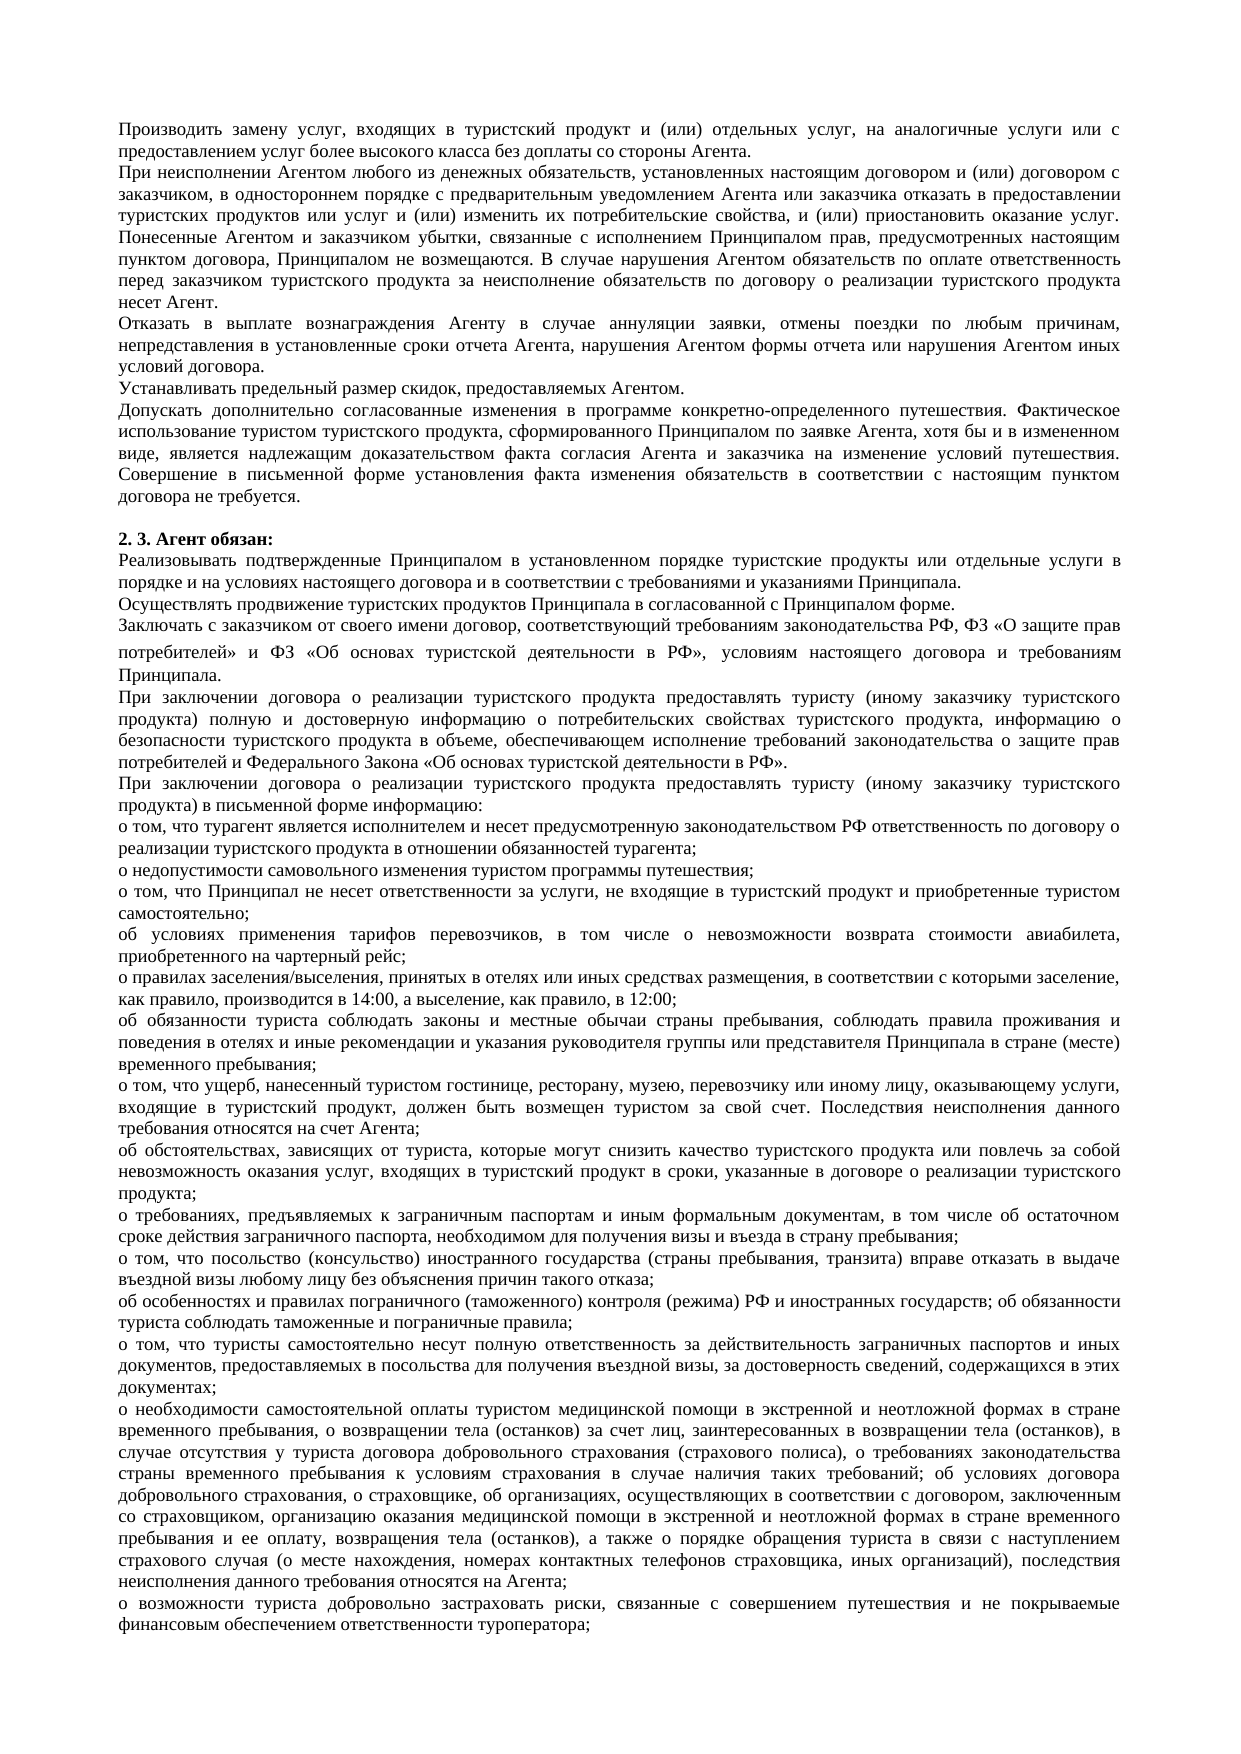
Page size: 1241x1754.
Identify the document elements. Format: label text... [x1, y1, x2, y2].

text Заключать с заказчиком от своего имени договор, соответствующий требованиям законодательства РФ, ФЗ «О защите прав потребителей» и ФЗ «Об основах туристской деятельности в РФ», условиям настоящего договора и требованиям Принципала. [118, 614, 1122, 686]
text При неисполнении Агентом любого из денежных обязательств, установленных настоящим договором и (или) договором с заказчиком, в одностороннем порядке с предварительным уведомлением Агента или заказчика отказать в предоставлении туристских продуктов или услуг и (или) изменить их потребительские свойства, и (или) приостановить оказание услуг. Понесенные Агентом и заказчиком убытки, связанные с исполнением Принципалом прав, предусмотренных настоящим пунктом договора, Принципалом не возмещаются. В случае нарушения Агентом обязательств по оплате ответственность перед заказчиком туристского продукта за неисполнение обязательств по договору о реализации туристского продукта несет Агент. [118, 161, 1122, 312]
text о необходимости самостоятельной оплаты туристом медицинской помощи в экстренной и неотложной формах в стране временного пребывания, о возвращении тела (останков) за счет лиц, заинтересованных в возвращении тела (останков), в случае отсутствия у туриста договора добровольного страхования (страхового полиса), о требованиях законодательства страны временного пребывания к условиям страхования в случае наличия таких требований; об условиях договора добровольного страхования, о страховщике, об организациях, осуществляющих в соответствии с договором, заключенным со страховщиком, организацию оказания медицинской помощи в экстренной и неотложной формах в стране временного пребывания и ее оплату, возвращения тела (останков), а также о порядке обращения туриста в связи с наступлением страхового случая (о месте нахождения, номерах контактных телефонов страховщика, иных организаций), последствия неисполнения данного требования относятся на Агента; [118, 1397, 1122, 1592]
text Устанавливать предельный размер скидок, предоставляемых Агентом. [118, 377, 1122, 398]
text Допускать дополнительно согласованные изменения в программе конкретно-определенного путешествия. Фактическое использование туристом туристского продукта, сформированного Принципалом по заявке Агента, хотя бы и в измененном виде, является надлежащим доказательством факта согласия Агента и заказчика на изменение условий путешествия. Совершение в письменной форме установления факта изменения обязательств в соответствии с настоящим пунктом договора не требуется. [118, 398, 1122, 506]
text об обстоятельствах, зависящих от туриста, которые могут снизить качество туристского продукта или повлечь за собой невозможность оказания услуг, входящих в туристский продукт в сроки, указанные в договоре о реализации туристского продукта; [118, 1139, 1122, 1203]
text Отказать в выплате вознаграждения Агенту в случае аннуляции заявки, отмены поездки по любым причинам, непредставления в установленные сроки отчета Агента, нарушения Агентом формы отчета или нарушения Агентом иных условий договора. [118, 312, 1122, 377]
text При заключении договора о реализации туристского продукта предоставлять туристу (иному заказчику туристского продукта) в письменной форме информацию: [118, 772, 1122, 815]
text о том, что турагент является исполнителем и несет предусмотренную законодательством РФ ответственность по договору о реализации туристского продукта в отношении обязанностей турагента; [118, 815, 1122, 858]
text о том, что Принципал не несет ответственности за услуги, не входящие в туристский продукт и приобретенные туристом самостоятельно; [118, 880, 1122, 923]
text о недопустимости самовольного изменения туристом программы путешествия; [118, 858, 1122, 880]
text 2. 3. Агент обязан: [118, 528, 1122, 549]
text о правилах заселения/выселения, принятых в отелях или иных средствах размещения, в соответствии с которыми заселение, как правило, производится в 14:00, а выселение, как правило, в 12:00; [118, 966, 1122, 1009]
text об обязанности туриста соблюдать законы и местные обычаи страны пребывания, соблюдать правила проживания и поведения в отелях и иные рекомендации и указания руководителя группы или представителя Принципала в стране (месте) временного пребывания; [118, 1009, 1122, 1074]
text Осуществлять продвижение туристских продуктов Принципала в согласованной с Принципалом форме. [118, 592, 1122, 614]
text об условиях применения тарифов перевозчиков, в том числе о невозможности возврата стоимости авиабилета, приобретенного на чартерный рейс; [118, 923, 1122, 966]
text Производить замену услуг, входящих в туристский продукт и (или) отдельных услуг, на аналогичные услуги или с предоставлением услуг более высокого класса без доплаты со стороны Агента. [118, 118, 1122, 161]
text Реализовывать подтвержденные Принципалом в установленном порядке туристские продукты или отдельные услуги в порядке и на условиях настоящего договора и в соответствии с требованиями и указаниями Принципала. [118, 549, 1122, 592]
text При заключении договора о реализации туристского продукта предоставлять туристу (иному заказчику туристского продукта) полную и достоверную информацию о потребительских свойствах туристского продукта, информацию о безопасности туристского продукта в объеме, обеспечивающем исполнение требований законодательства о защите прав потребителей и Федерального Закона «Об основах туристской деятельности в РФ». [118, 686, 1122, 772]
text о возможности туриста добровольно застраховать риски, связанные с совершением путешествия и не покрываемые финансовым обеспечением ответственности туроператора; [118, 1592, 1122, 1635]
text о том, что ущерб, нанесенный туристом гостинице, ресторану, музею, перевозчику или иному лицу, оказывающему услуги, входящие в туристский продукт, должен быть возмещен туристом за свой счет. Последствия неисполнения данного требования относятся на счет Агента; [118, 1074, 1122, 1139]
text о том, что посольство (консульство) иностранного государства (страны пребывания, транзита) вправе отказать в выдаче въездной визы любому лицу без объяснения причин такого отказа; [118, 1247, 1122, 1290]
text о требованиях, предъявляемых к заграничным паспортам и иным формальным документам, в том числе об остаточном сроке действия заграничного паспорта, необходимом для получения визы и въезда в страну пребывания; [118, 1203, 1122, 1247]
text о том, что туристы самостоятельно несут полную ответственность за действительность заграничных паспортов и иных документов, предоставляемых в посольства для получения въездной визы, за достоверность сведений, содержащихся в этих документах; [118, 1333, 1122, 1397]
text об особенностях и правилах пограничного (таможенного) контроля (режима) РФ и иностранных государств; об обязанности туриста соблюдать таможенные и пограничные правила; [118, 1290, 1122, 1333]
